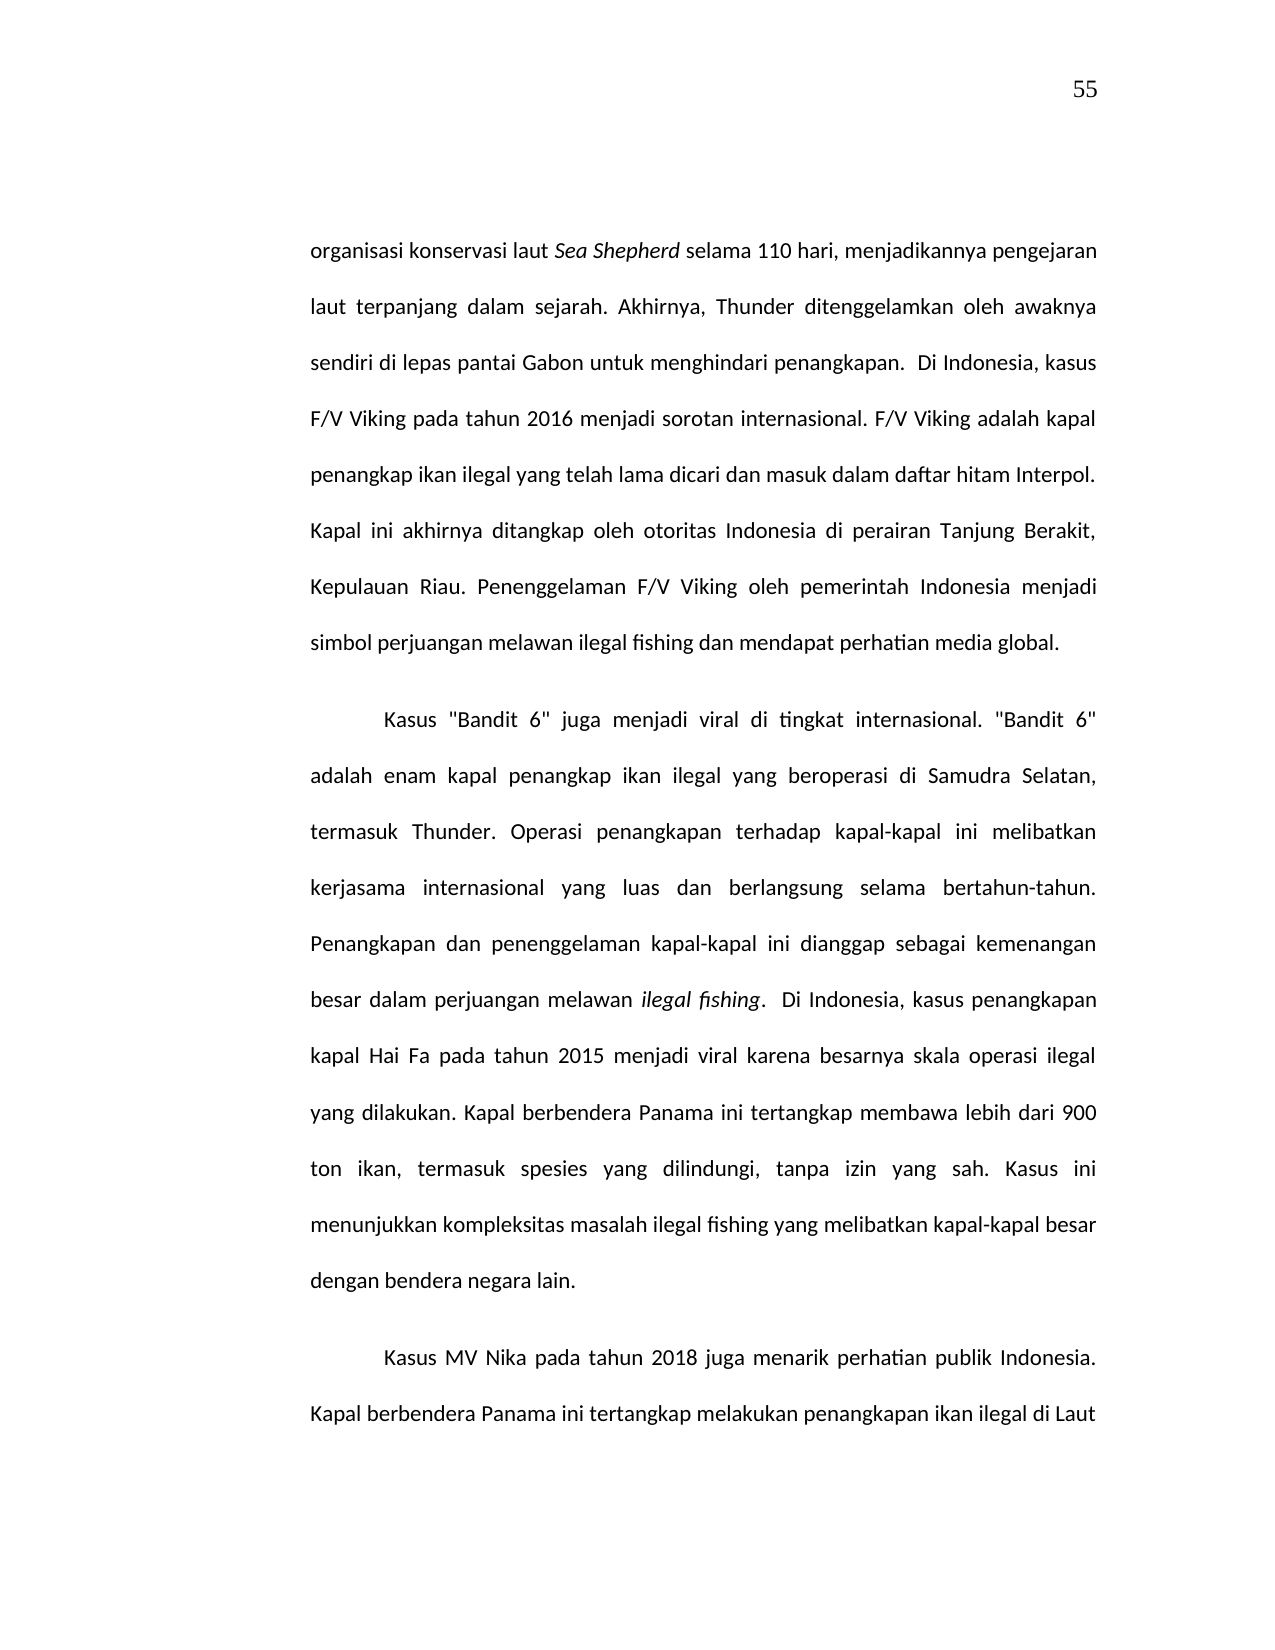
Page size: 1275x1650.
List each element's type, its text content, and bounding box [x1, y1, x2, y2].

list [310, 236, 1098, 657]
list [310, 1343, 1098, 1427]
list Kasus "Bandit 6" juga menjadi viral di tingkat internasional. "Bandit 6" adalah enam kapal penangkap ikan ilegal yang beroperasi di Samudra Selatan, termasuk Thunder. Operasi penangkapan terhadap kapal-kapal ini melibatkan kerjasama internasional yang luas dan berlangsung selama bertahun-tahun. Penangkapan dan penenggelaman kapal-kapal ini dianggap sebagai kemenangan besar dalam perjuangan melawan ilegal fishing. Di Indonesia, kasus penangkapan kapal Hai Fa pada tahun 2015 menjadi viral karena besarnya skala operasi ilegal yang dilakukan. Kapal berbendera Panama ini tertangkap membawa lebih dari 900 ton ikan, termasuk spesies yang dilindungi, tanpa izin yang sah. Kasus ini menunjukkan kompleksitas masalah ilegal fishing yang melibatkan kapal-kapal besar dengan bendera negara lain. [310, 705, 1098, 1294]
